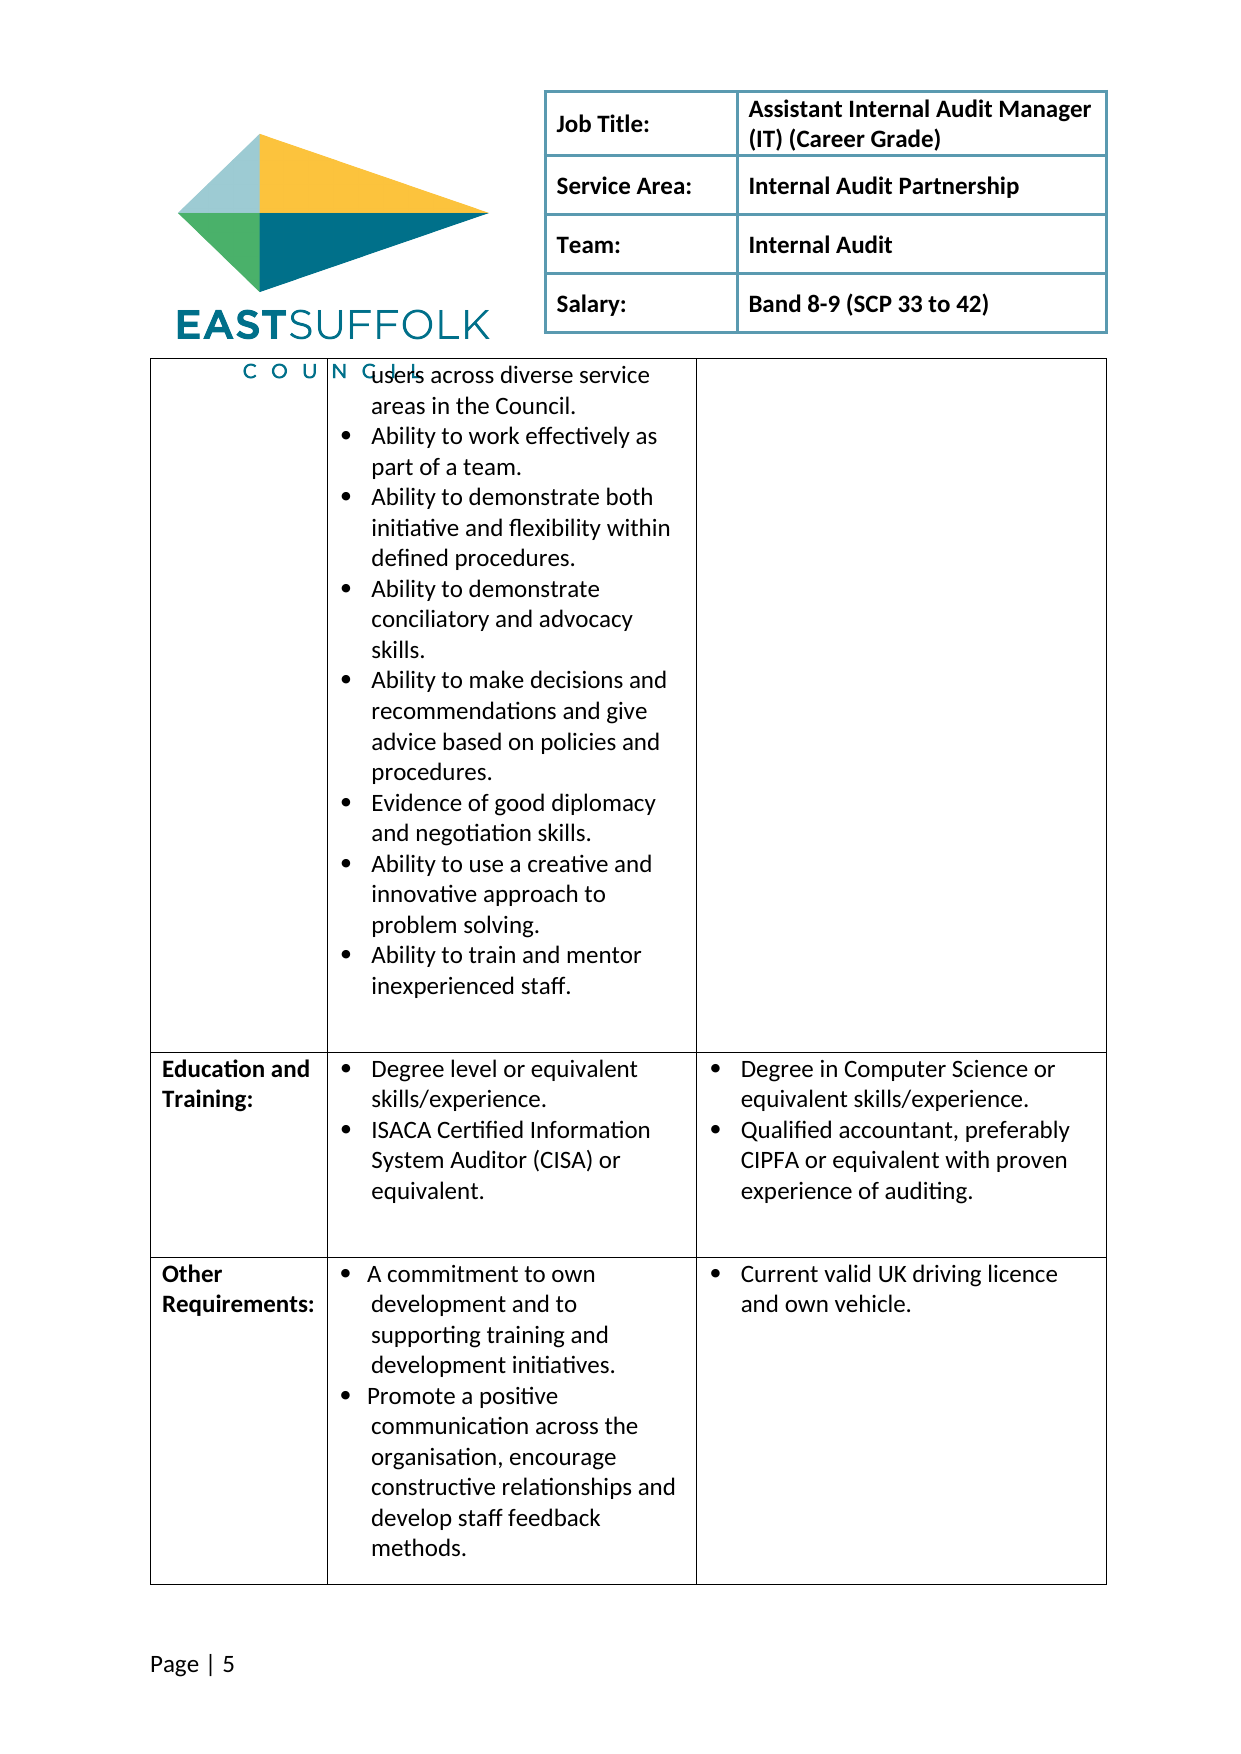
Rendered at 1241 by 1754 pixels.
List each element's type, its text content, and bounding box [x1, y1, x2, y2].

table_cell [328, 1258, 696, 1584]
table_cell Education and Training: [151, 1053, 327, 1257]
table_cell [328, 359, 696, 1052]
table_cell Degree level or equivalent skills/experience. ISACA Certified Information System Auditor (CISA) or equivalent. [328, 1053, 696, 1257]
table_cell Degree in Computer Science or equivalent skills/experience. Qualified accountant, preferably CIPFA or equivalent with proven experience of auditing. [697, 1053, 1106, 1257]
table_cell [697, 1258, 1106, 1584]
picture [133, 89, 533, 423]
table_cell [151, 359, 327, 1052]
table_cell [697, 359, 1106, 1052]
table_cell Other Requirements: [151, 1258, 327, 1584]
